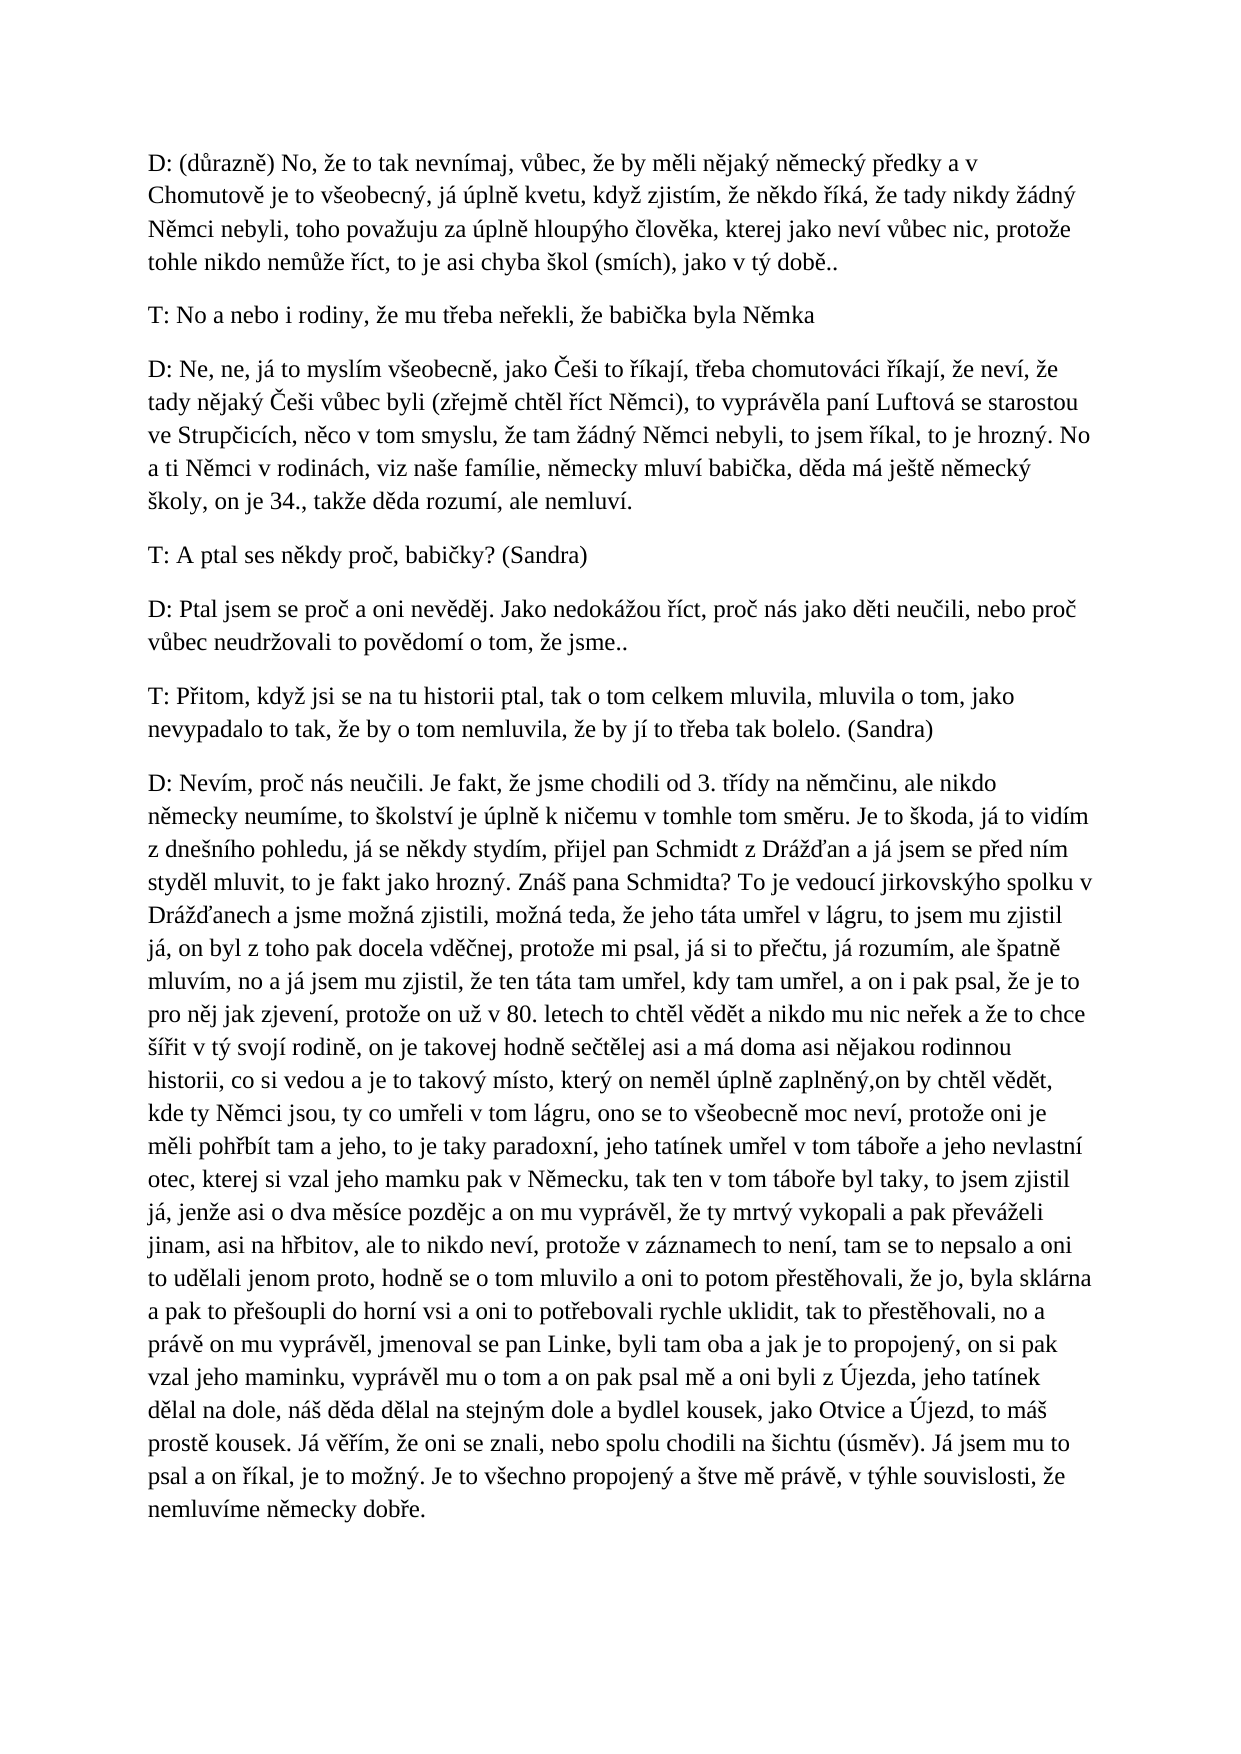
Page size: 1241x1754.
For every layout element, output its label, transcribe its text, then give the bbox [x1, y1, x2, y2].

text D: Ne, ne, já to myslím všeobecně, jako Češi to říkají, třeba chomutováci říkají, že neví, že tady nějaký Češi vůbec byli (zřejmě chtěl říct Němci), to vyprávěla paní Luftová se starostou ve Strupčicích, něco v tom smyslu, že tam žádný Němci nebyli, to jsem říkal, to je hrozný. No a ti Němci v rodinách, viz naše famílie, německy mluví babička, děda má ještě německý školy, on je 34., takže děda rozumí, ale nemluví. [148, 354, 1093, 515]
text T: No a nebo i rodiny, že mu třeba neřekli, že babička byla Němka [148, 301, 1093, 329]
text T: Přitom, když jsi se na tu historii ptal, tak o tom celkem mluvila, mluvila o tom, jako nevypadalo to tak, že by o tom nemluvila, že by jí to třeba tak bolelo. (Sandra) [148, 681, 1093, 743]
text T: A ptal ses někdy proč, babičky? (Sandra) [148, 540, 1093, 569]
text D: (důrazně) No, že to tak nevnímaj, vůbec, že by měli nějaký německý předky a v Chomutově je to všeobecný, já úplně kvetu, když zjistím, že někdo říká, že tady nikdy žádný Němci nebyli, toho považuju za úplně hloupýho člověka, kterej jako neví vůbec nic, protože tohle nikdo nemůže říct, to je asi chyba škol (smích), jako v tý době.. [148, 148, 1093, 275]
text D: Ptal jsem se proč a oni nevěděj. Jako nedokážou říct, proč nás jako děti neučili, nebo proč vůbec neudržovali to povědomí o tom, že jsme.. [148, 594, 1093, 656]
text D: Nevím, proč nás neučili. Je fakt, že jsme chodili od 3. třídy na němčinu, ale nikdo německy neumíme, to školství je úplně k ničemu v tomhle tom směru. Je to škoda, já to vidím z dnešního pohledu, já se někdy stydím, přijel pan Schmidt z Drážďan a já jsem se před ním styděl mluvit, to je fakt jako hrozný. Znáš pana Schmidta? To je vedoucí jirkovskýho spolku v Drážďanech a jsme možná zjistili, možná teda, že jeho táta umřel v lágru, to jsem mu zjistil já, on byl z toho pak docela vděčnej, protože mi psal, já si to přečtu, já rozumím, ale špatně mluvím, no a já jsem mu zjistil, že ten táta tam umřel, kdy tam umřel, a on i pak psal, že je to pro něj jak zjevení, protože on už v 80. letech to chtěl vědět a nikdo mu nic neřek a že to chce šířit v tý svojí rodině, on je takovej hodně sečtělej asi a má doma asi nějakou rodinnou historii, co si vedou a je to takový místo, který on neměl úplně zaplněný,on by chtěl vědět, kde ty Němci jsou, ty co umřeli v tom lágru, ono se to všeobecně moc neví, protože oni je měli pohřbít tam a jeho, to je taky paradoxní, jeho tatínek umřel v tom táboře a jeho nevlastní otec, kterej si vzal jeho mamku pak v Německu, tak ten v tom táboře byl taky, to jsem zjistil já, jenže asi o dva měsíce pozdějc a on mu vyprávěl, že ty mrtvý vykopali a pak převáželi jinam, asi na hřbitov, ale to nikdo neví, protože v záznamech to není, tam se to nepsalo a oni to udělali jenom proto, hodně se o tom mluvilo a oni to potom přestěhovali, že jo, byla sklárna a pak to přešoupli do horní vsi a oni to potřebovali rychle uklidit, tak to přestěhovali, no a právě on mu vyprávěl, jmenoval se pan Linke, byli tam oba a jak je to propojený, on si pak vzal jeho maminku, vyprávěl mu o tom a on pak psal mě a oni byli z Újezda, jeho tatínek dělal na dole, náš děda dělal na stejným dole a bydlel kousek, jako Otvice a Újezd, to máš prostě kousek. Já věřím, že oni se znali, nebo spolu chodili na šichtu (úsměv). Já jsem mu to psal a on říkal, je to možný. Je to všechno propojený a štve mě právě, v týhle souvislosti, že nemluvíme německy dobře. [148, 768, 1093, 1523]
